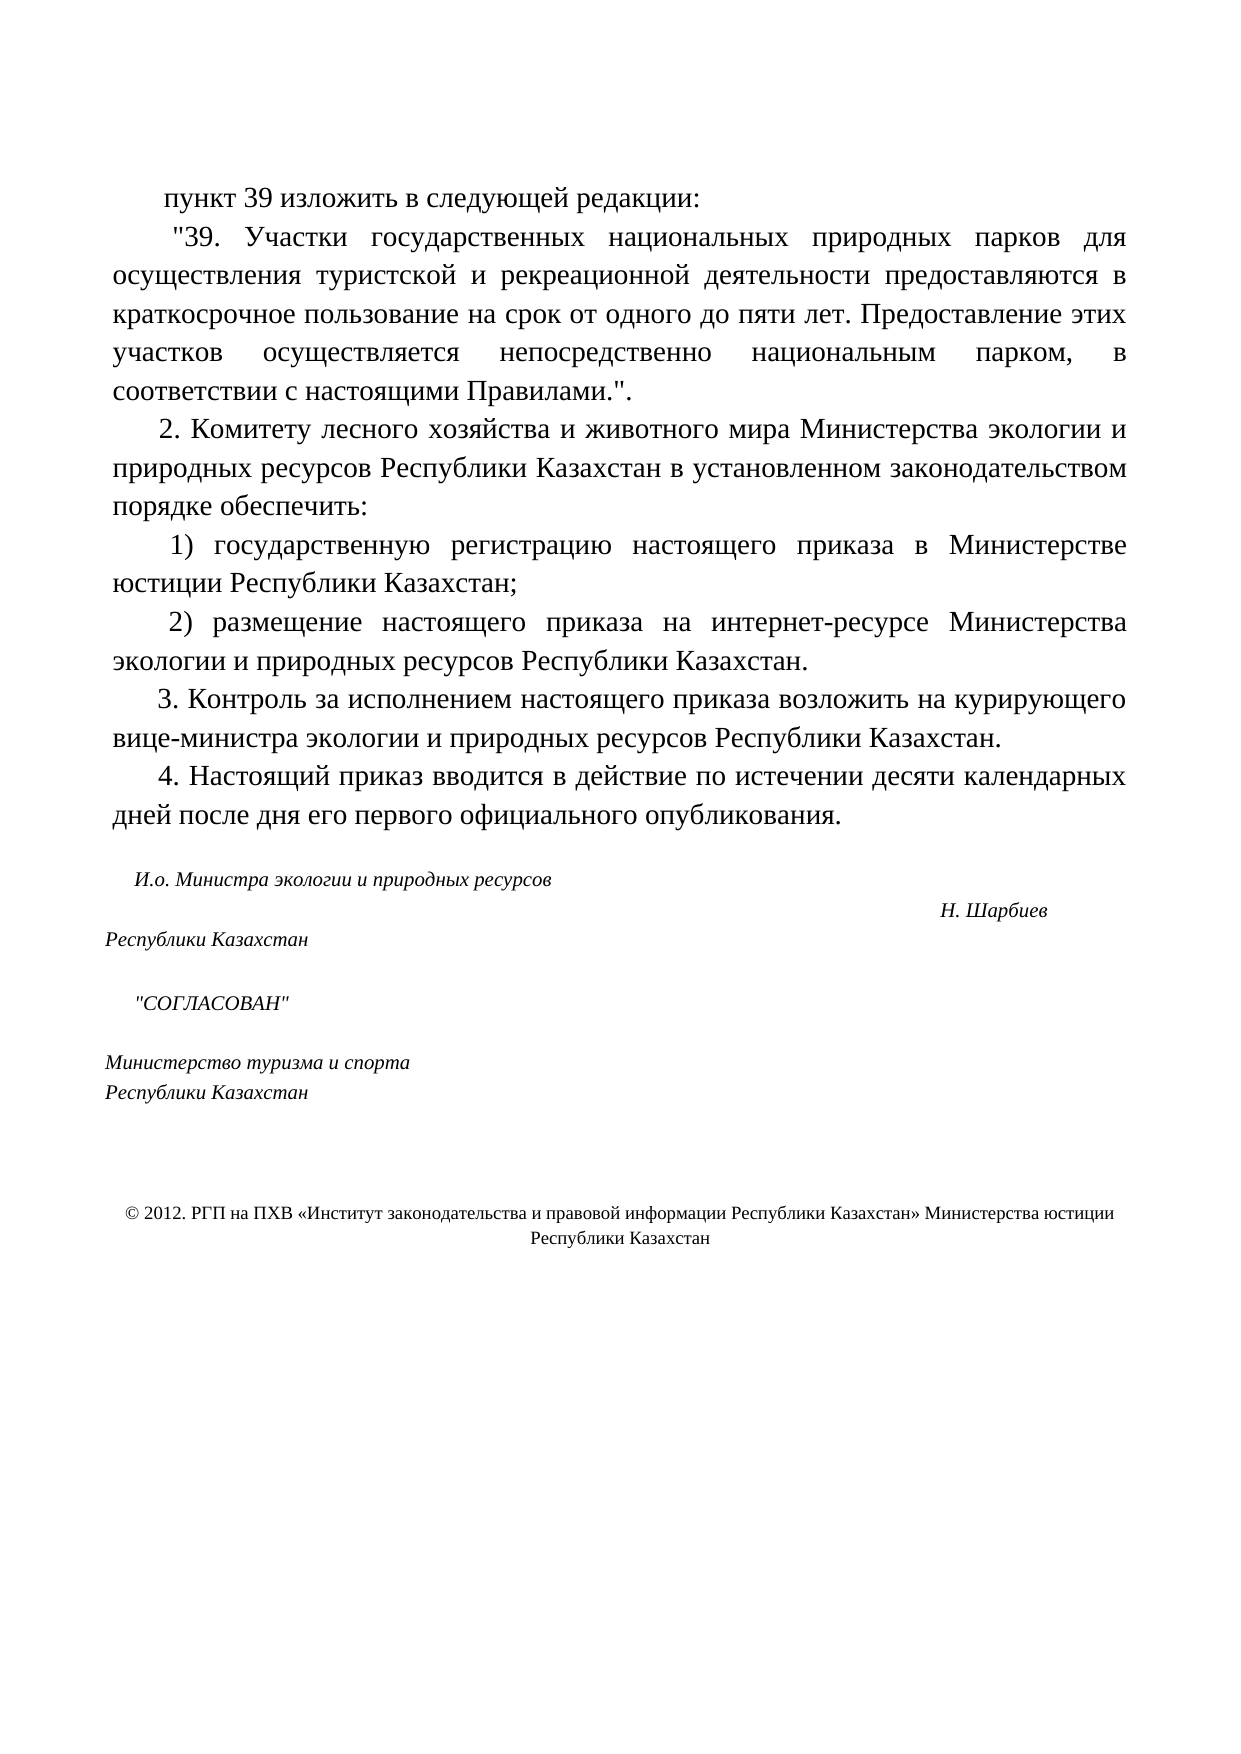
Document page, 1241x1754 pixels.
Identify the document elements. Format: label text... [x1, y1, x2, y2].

table_header "СОГЛАСОВАН" Министерство туризма и спорта Республики Казахстан [101, 989, 1240, 1112]
text пункт 39 изложить в следующей редакции: [112, 180, 1128, 214]
text 1) государственную регистрацию настоящего приказа в Министерстве юстиции Республики Казахстан; [112, 527, 1128, 599]
text 2. Комитету лесного хозяйства и животного мира Министерства экологии и природных ресурсов Республики Казахстан в установленном законодательством порядке обеспечить: [112, 411, 1128, 522]
table_header И.о. Министра экологии и природных ресурсов Республики Казахстан [101, 866, 939, 959]
text © 2012. РГП на ПХВ «Институт законодательства и правовой информации Республики Казахстан» Министерства юстиции Республики Казахстан [112, 1202, 1128, 1248]
text "39. Участки государственных национальных природных парков для осуществления туристской и рекреационной деятельности предоставляются в краткосрочное пользование на срок от одного до пяти лет. Предоставление этих участков осуществляется непосредственно национальным парком, в соответствии с настоящими Правилами.". [112, 219, 1128, 406]
table_header Н. Шарбиев [939, 866, 1240, 959]
text 3. Контроль за исполнением настоящего приказа возложить на курирующего вице-министра экологии и природных ресурсов Республики Казахстан. [112, 681, 1128, 753]
text 4. Настоящий приказ вводится в действие по истечении десяти календарных дней после дня его первого официального опубликования. [112, 758, 1128, 830]
text 2) размещение настоящего приказа на интернет-ресурсе Министерства экологии и природных ресурсов Республики Казахстан. [112, 604, 1128, 676]
